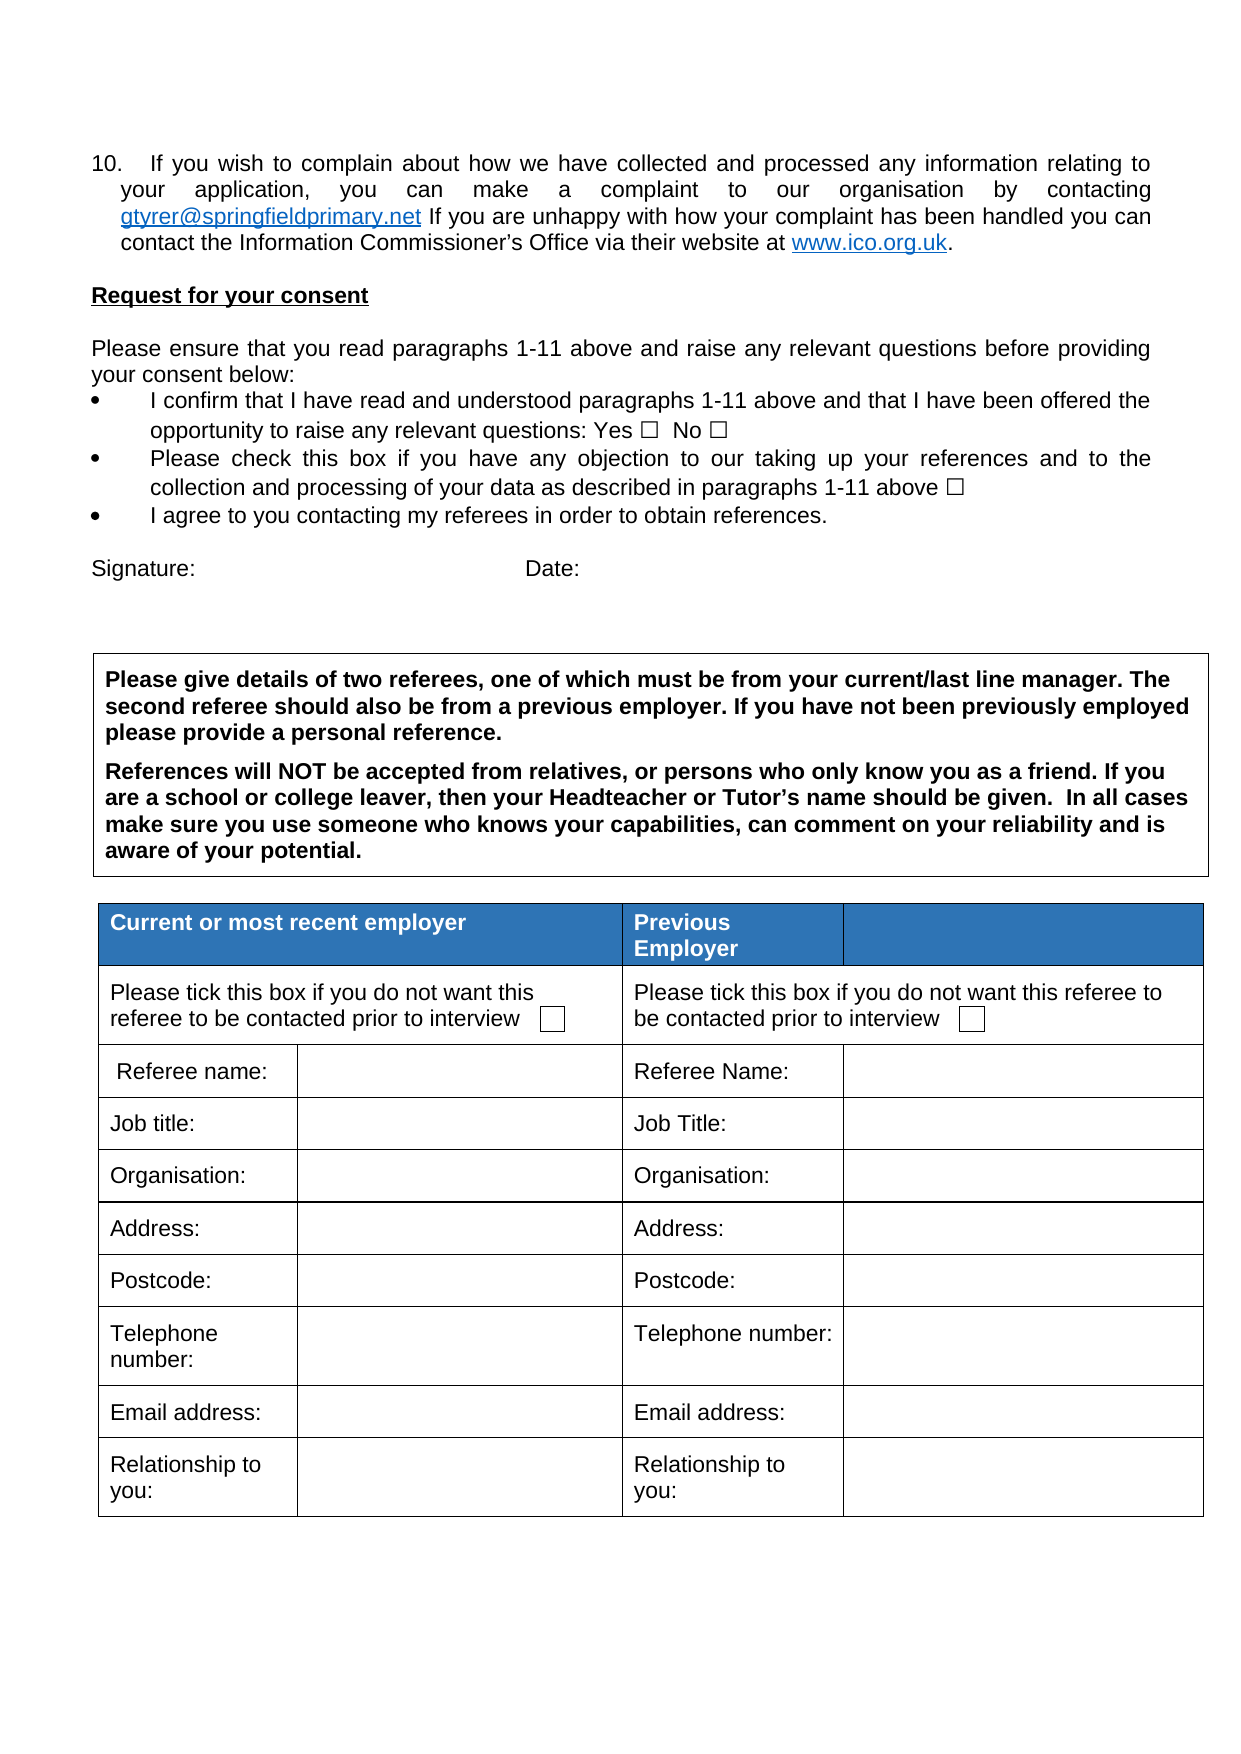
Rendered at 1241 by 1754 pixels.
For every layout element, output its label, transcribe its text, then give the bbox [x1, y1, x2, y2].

list I confirm that I have read and understood paragraphs 1-11 above and that I have been offered the opportunity to raise any relevant questions: Yes ☐ No ☐ [91, 387, 1152, 445]
table_cell Referee name: [99, 1045, 297, 1097]
text Request for your consent [91, 282, 1152, 308]
list Please check this box if you have any objection to our taking up your references and to the collection and processing of your data as described in paragraphs 1-11 above ☐ [91, 445, 1152, 502]
list I agree to you contacting my referees in order to obtain references. [91, 502, 1152, 529]
table_cell Organisation: [623, 1150, 843, 1201]
table_cell [844, 1098, 1203, 1149]
table_cell Postcode: [623, 1255, 843, 1306]
table_cell [844, 1255, 1203, 1306]
table_cell [298, 1386, 622, 1437]
table_cell [844, 1307, 1203, 1385]
table_header [844, 904, 1203, 965]
table_header Please give details of two referees, one of which must be from your current/last line manager. The second referee should also be from a previous employer. If you have not been previously employed please provide a personal reference. References will NOT be accepted from relatives, or persons who only know you as a friend. If you are a school or college leaver, then your Headteacher or Tutor’s name should be given. In all cases make sure you use someone who knows your capabilities, can comment on your reliability and is aware of your potential. [94, 654, 1208, 876]
table_cell Job Title: [623, 1098, 843, 1149]
table_cell [298, 1203, 622, 1254]
table_cell Telephone number: [99, 1307, 297, 1385]
table_cell Job title: [99, 1098, 297, 1149]
table_cell [298, 1307, 622, 1385]
table_cell Relationship to you: [99, 1438, 297, 1516]
table_cell [298, 1098, 622, 1149]
table_cell Postcode: [99, 1255, 297, 1306]
table_cell Organisation: [99, 1150, 297, 1201]
table_cell Address: [99, 1203, 297, 1254]
table_cell [298, 1438, 622, 1516]
table_cell [298, 1045, 622, 1097]
table_cell [844, 1045, 1203, 1097]
table_cell [298, 1255, 622, 1306]
table_cell [298, 1150, 622, 1201]
table_cell Email address: [99, 1386, 297, 1437]
table_cell Email address: [623, 1386, 843, 1437]
text Please ensure that you read paragraphs 1-11 above and raise any relevant questions before providing your consent below: [91, 334, 1152, 387]
table_header Current or most recent employer [99, 904, 622, 965]
table_cell [844, 1438, 1203, 1516]
table_cell Referee Name: [623, 1045, 843, 1097]
table_cell [844, 1150, 1203, 1201]
table_cell [844, 1203, 1203, 1254]
table_cell Relationship to you: [623, 1438, 843, 1516]
table_cell Address: [623, 1203, 843, 1254]
table_cell [844, 1386, 1203, 1437]
table_cell Please tick this box if you do not want this referee to be contacted prior to interview [99, 966, 622, 1044]
list If you wish to complain about how we have collected and processed any information relating to your application, you can make a complaint to our organisation by contacting gtyrer@springfieldprimary.net If you are unhappy with how your complaint has been handled you can contact the Information Commissioner’s Office via their website at www.ico.org.uk. [91, 150, 1152, 255]
table_cell Telephone number: [623, 1307, 843, 1385]
text Signature: Date: [91, 555, 1152, 581]
table_header Previous Employer [623, 904, 843, 965]
table_cell Please tick this box if you do not want this referee to be contacted prior to interview [623, 966, 1203, 1044]
